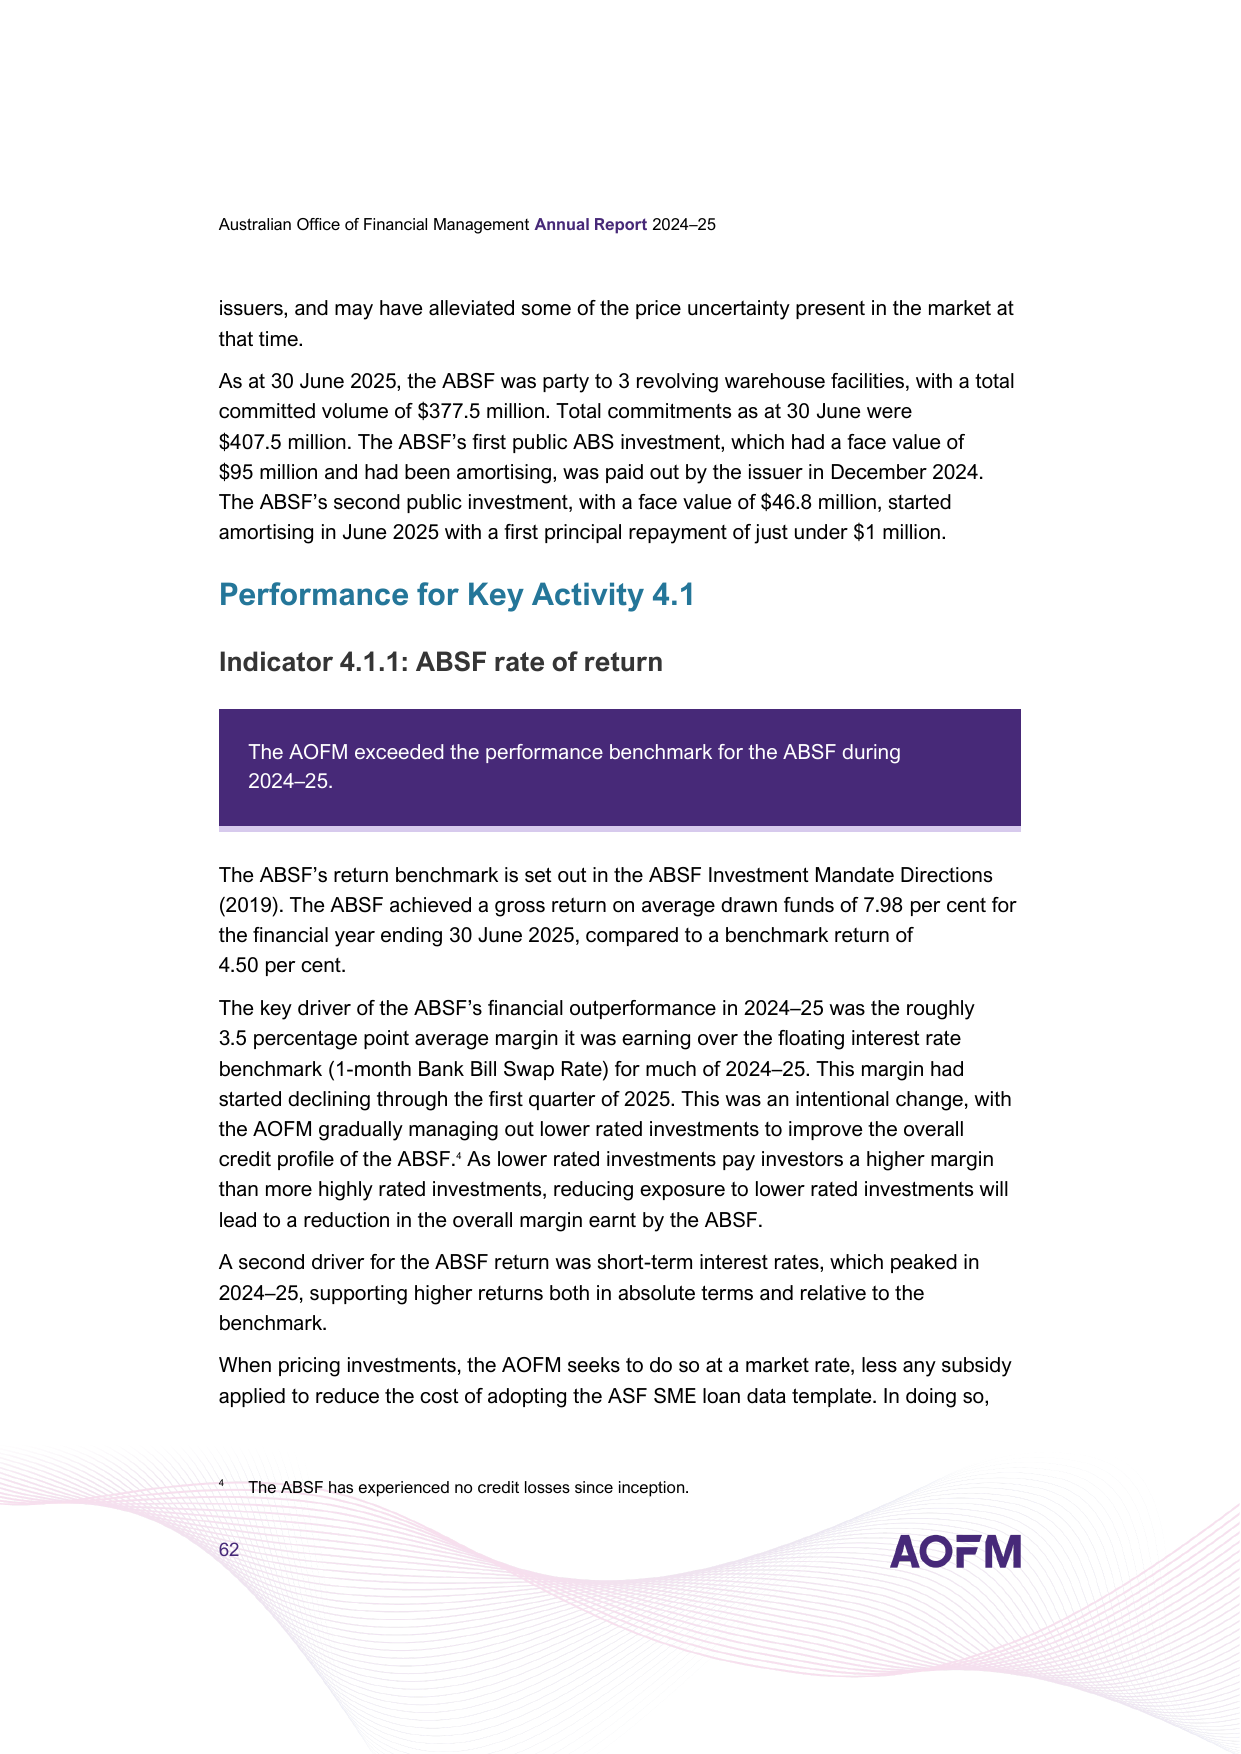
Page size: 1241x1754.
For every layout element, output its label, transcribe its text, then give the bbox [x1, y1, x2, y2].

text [218, 1352, 1022, 1408]
subtitle Indicator 4.1.1: ABSF rate of return [218, 645, 1022, 678]
table_header The AOFM exceeded the performance benchmark for the ABSF during 2024–25. [219, 709, 1021, 826]
text A second driver for the ABSF return was short-term interest rates, which peaked in 2024–‍25, supporting higher returns both in absolute terms and relative to the benchmark. [218, 1249, 1022, 1335]
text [218, 295, 1022, 351]
subtitle Performance for Key Activity 4.1 [218, 574, 1022, 612]
text The ABSF’s return benchmark is set out in the ABSF Investment Mandate Directions (2019). The ABSF achieved a gross return on average drawn funds of 7.98 per cent for the financial year ending 30 June 2025, compared to a benchmark return of 4.50 per cent. [218, 862, 1022, 978]
picture [0, 1347, 1240, 1754]
text As at 30 June 2025, the ABSF was party to 3 revolving warehouse facilities, with a total committed volume of $377.5 million. Total commitments as at 30 June were $407.5 million. The ABSF’s first public ABS investment, which had a face value of $95 million and had been amortising, was paid out by the issuer in December 2024. The ABSF’s second public investment, with a face value of $46.8 million, started amortising in June 2025 with a first principal repayment of just under $1 million. [218, 368, 1022, 544]
text The key driver of the ABSF’s financial outperformance in 2024–25 was the roughly 3.5 percentage point average margin it was earning over the floating interest rate benchmark (1-month Bank Bill Swap Rate) for much of 2024–25. This margin had started declining through the first quarter of 2025. This was an intentional change, with the AOFM gradually managing out lower rated investments to improve the overall credit profile of the ABSF. As lower rated investments pay investors a higher margin than more highly rated investments, reducing exposure to lower rated investments will lead to a reduction in the overall margin earnt by the ABSF. [218, 995, 1022, 1232]
